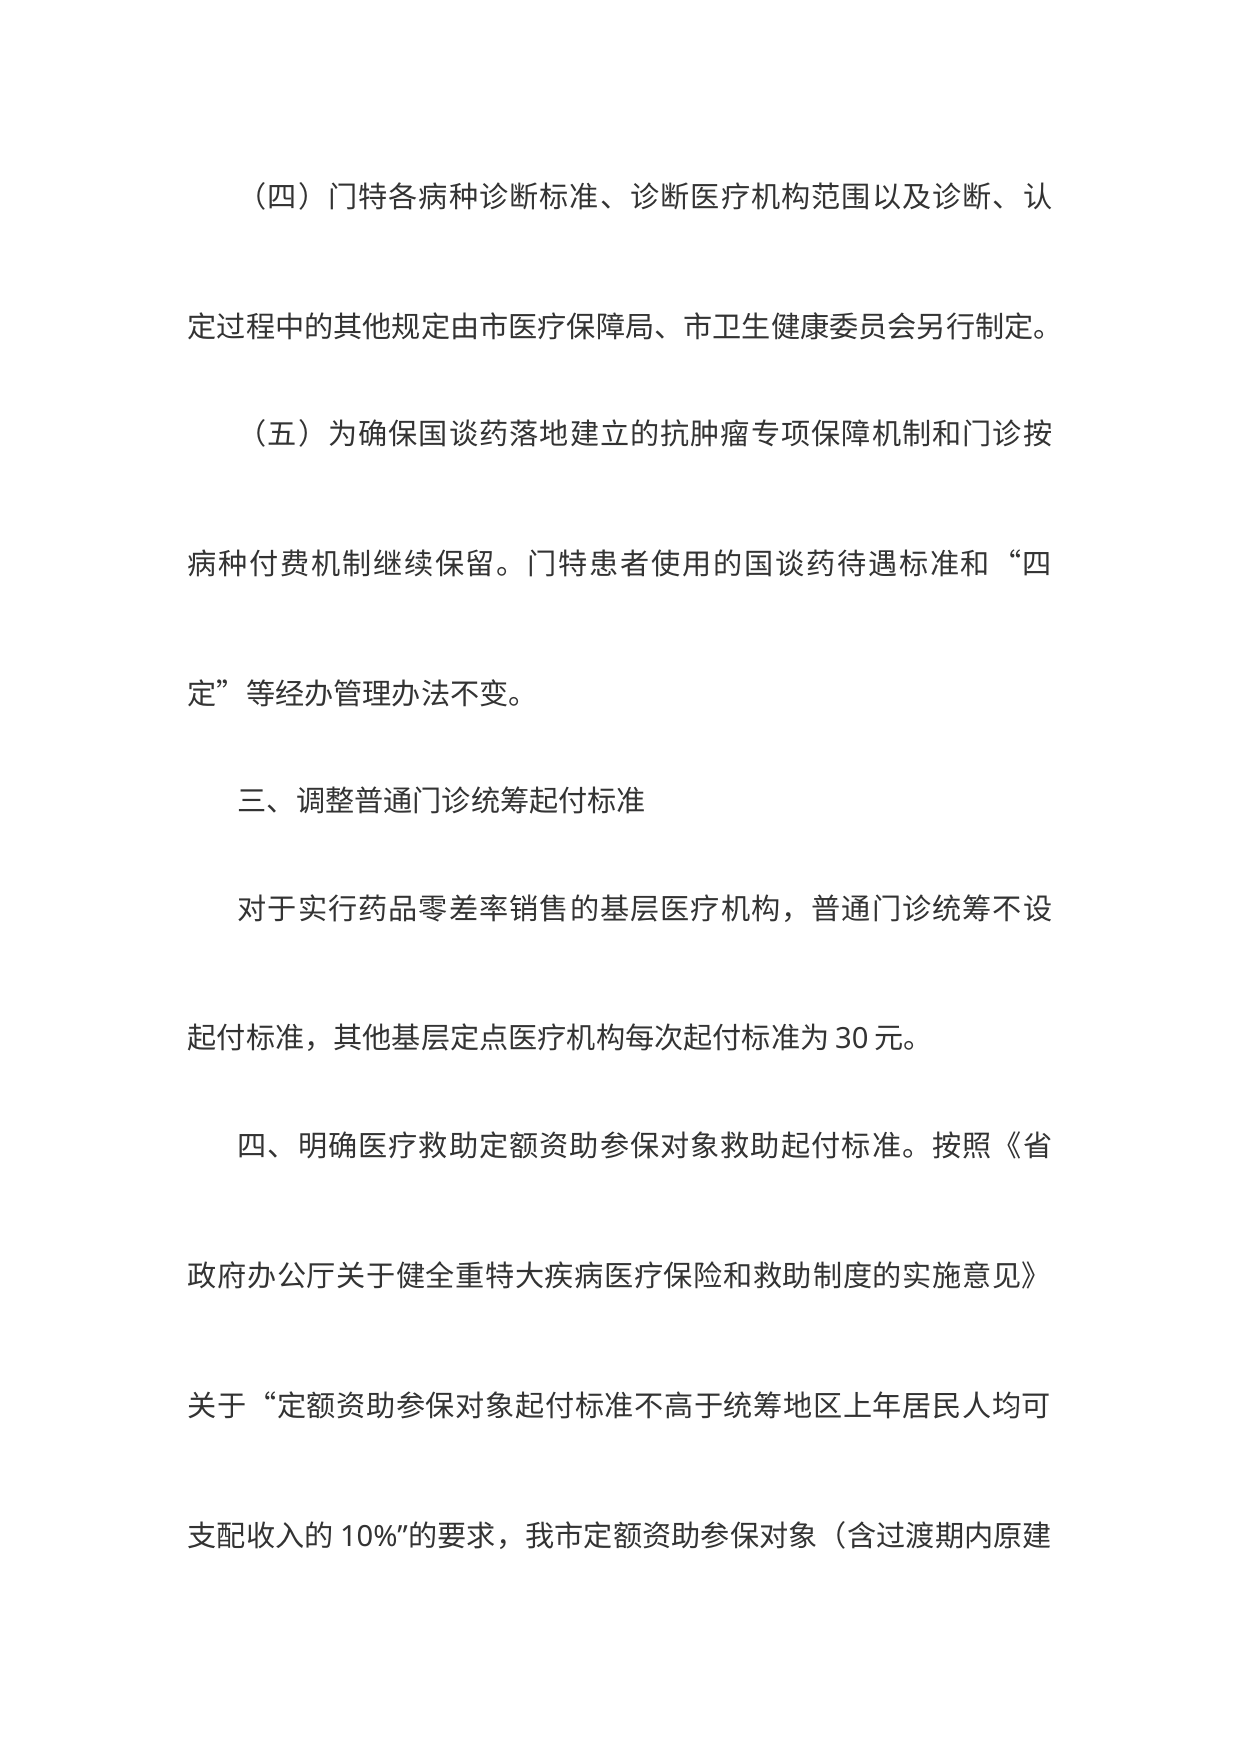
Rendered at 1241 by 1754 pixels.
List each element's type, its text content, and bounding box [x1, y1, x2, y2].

text （五）为确保国谈药落地建立的抗肿瘤专项保障机制和门诊按病种付费机制继续保留。门特患者使用的国谈药待遇标准和“四定”等经办管理办法不变。 [187, 399, 1053, 724]
text 对于实行药品零差率销售的基层医疗机构，普通门诊统筹不设起付标准，其他基层定点医疗机构每次起付标准为30元。 [187, 874, 1053, 1069]
text 三、调整普通门诊统筹起付标准 [187, 767, 1053, 832]
text （四）门特各病种诊断标准、诊断医疗机构范围以及诊断、认定过程中的其他规定由市医疗保障局、市卫生健康委员会另行制定。 [187, 162, 1053, 357]
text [187, 1111, 1053, 1566]
